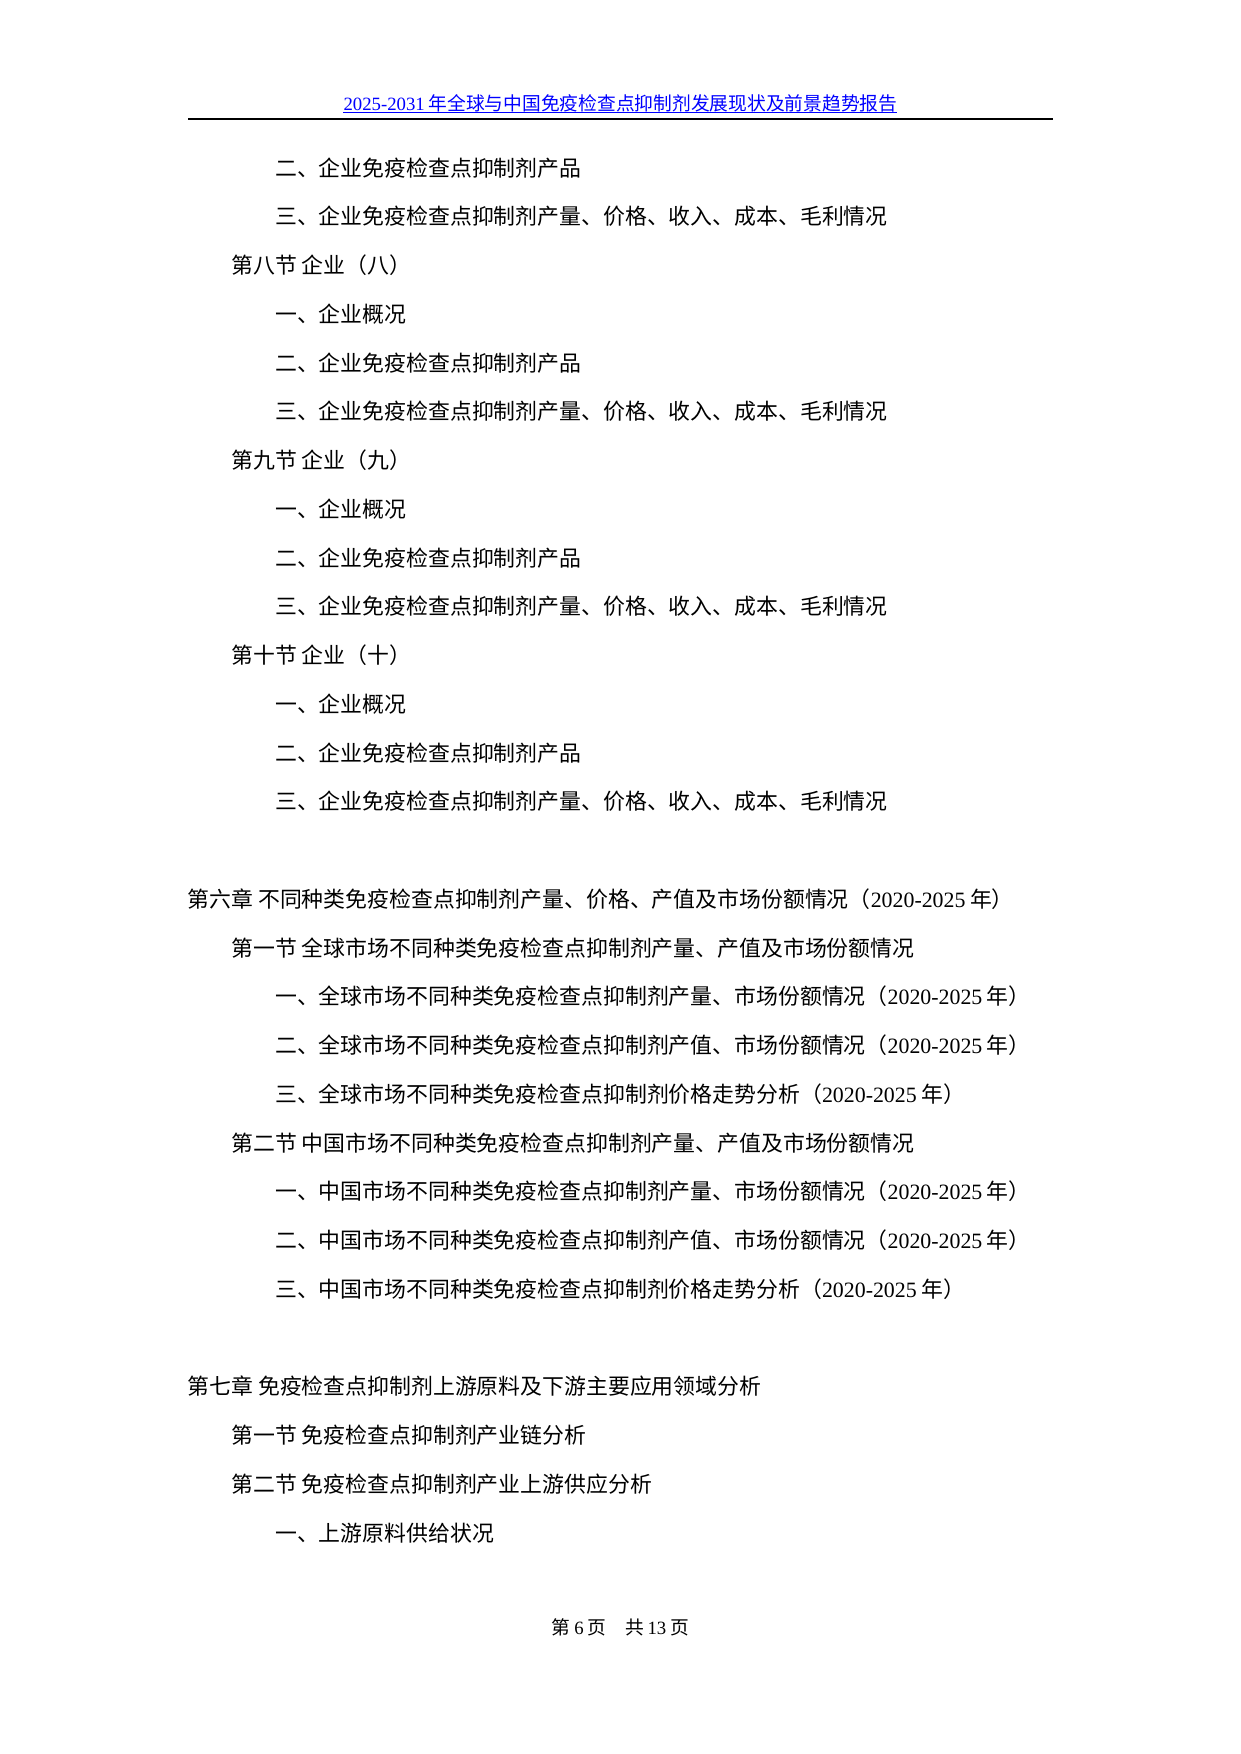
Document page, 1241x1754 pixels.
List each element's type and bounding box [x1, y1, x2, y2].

text [187, 150, 1053, 1548]
